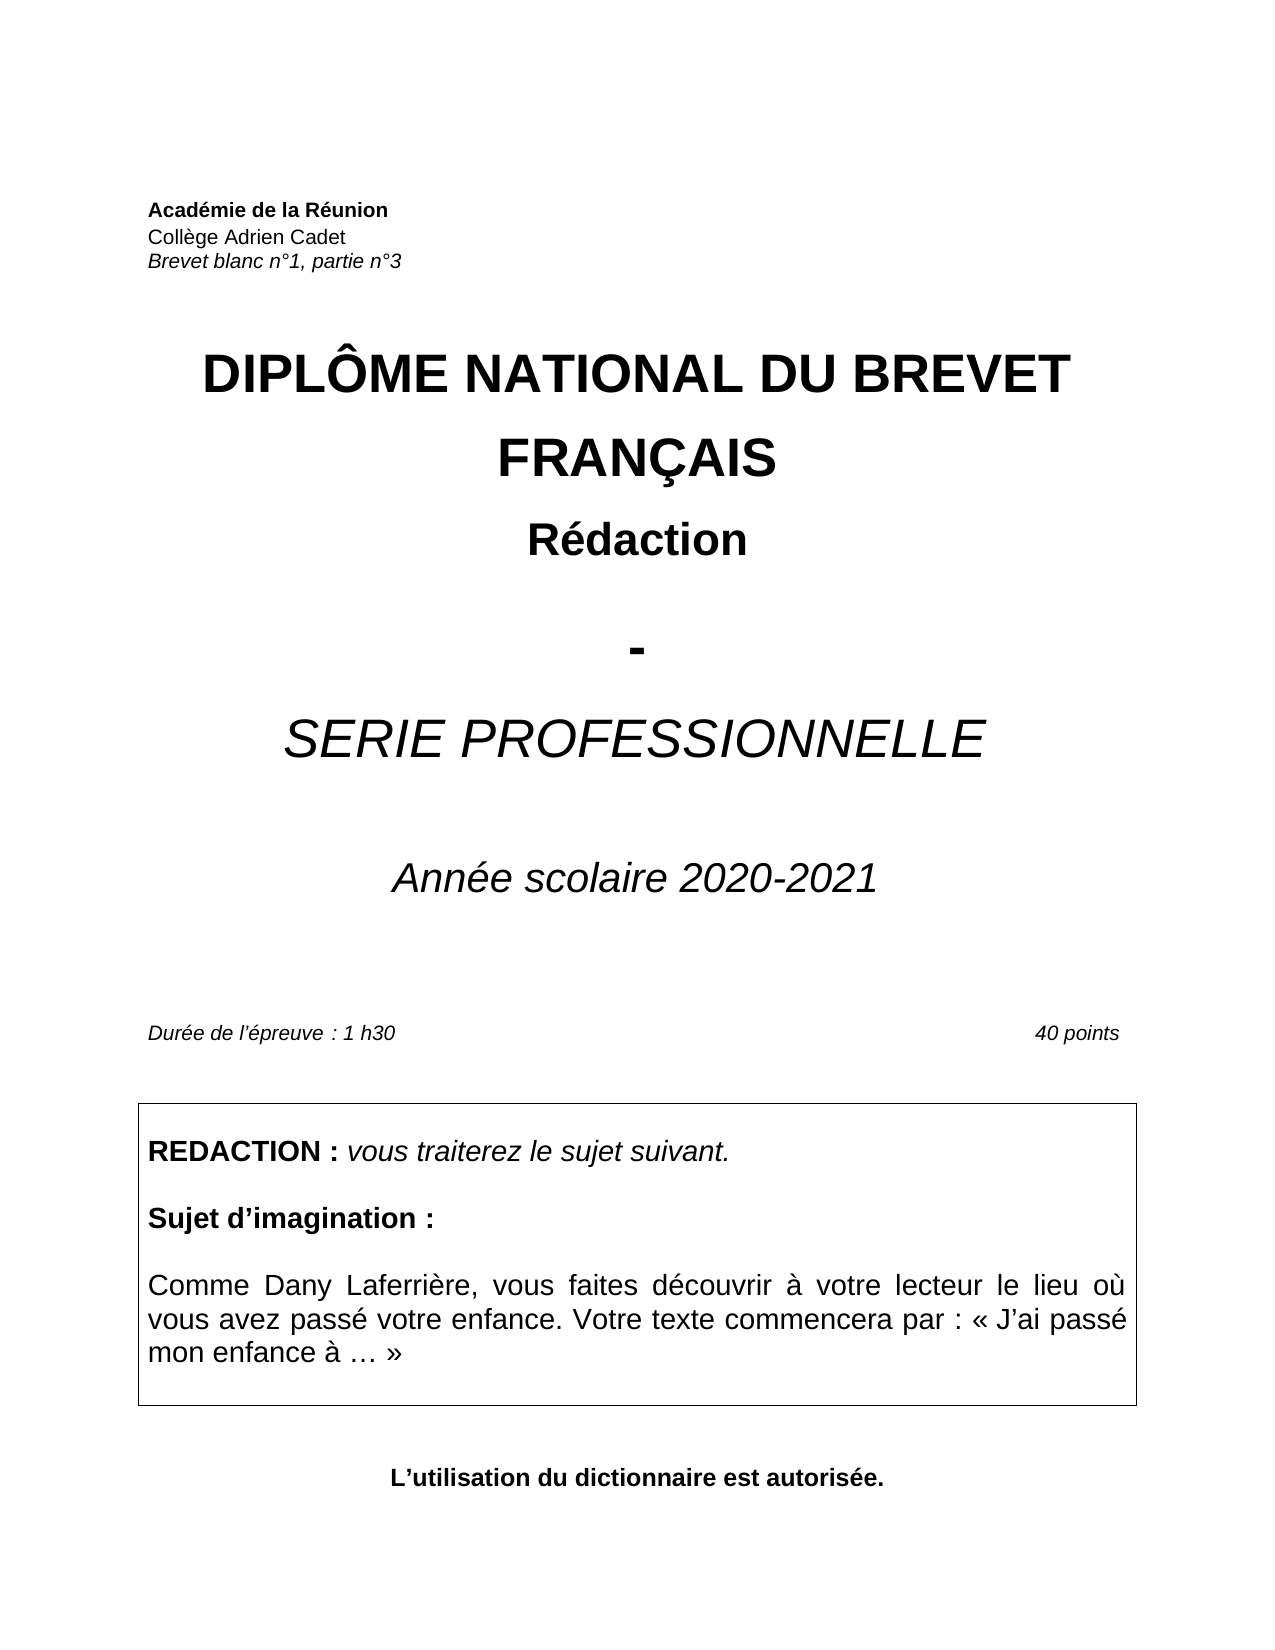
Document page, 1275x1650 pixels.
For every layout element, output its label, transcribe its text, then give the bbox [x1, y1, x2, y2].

subtitle Académie de la Réunion [148, 198, 1127, 222]
text Rédaction [148, 512, 1127, 565]
text REDACTION : vous traiterez le sujet suivant. [148, 1134, 1127, 1168]
text L’utilisation du dictionnaire est autorisée. [148, 1463, 1127, 1492]
text Comme Dany Laferrière, vous faites découvrir à votre lecteur le lieu où vous avez passé votre enfance. Votre texte commencera par : « J’ai passé mon enfance à … » [148, 1268, 1127, 1369]
text Collège Adrien Cadet [148, 225, 1127, 249]
subtitle DIPLÔME NATIONAL DU BREVET [148, 342, 1127, 404]
text FRANÇAIS [148, 426, 1127, 488]
text Année scolaire 2020-2021 [148, 853, 1127, 901]
subtitle SERIE PROFESSIONNELLE [148, 707, 1127, 769]
text Brevet blanc n°1, partie n°3 [148, 249, 1127, 273]
text Durée de l’épreuve : 1 h30 40 points [148, 1021, 1127, 1045]
text Sujet d’imagination : [148, 1201, 1127, 1235]
subtitle - [148, 614, 1127, 677]
